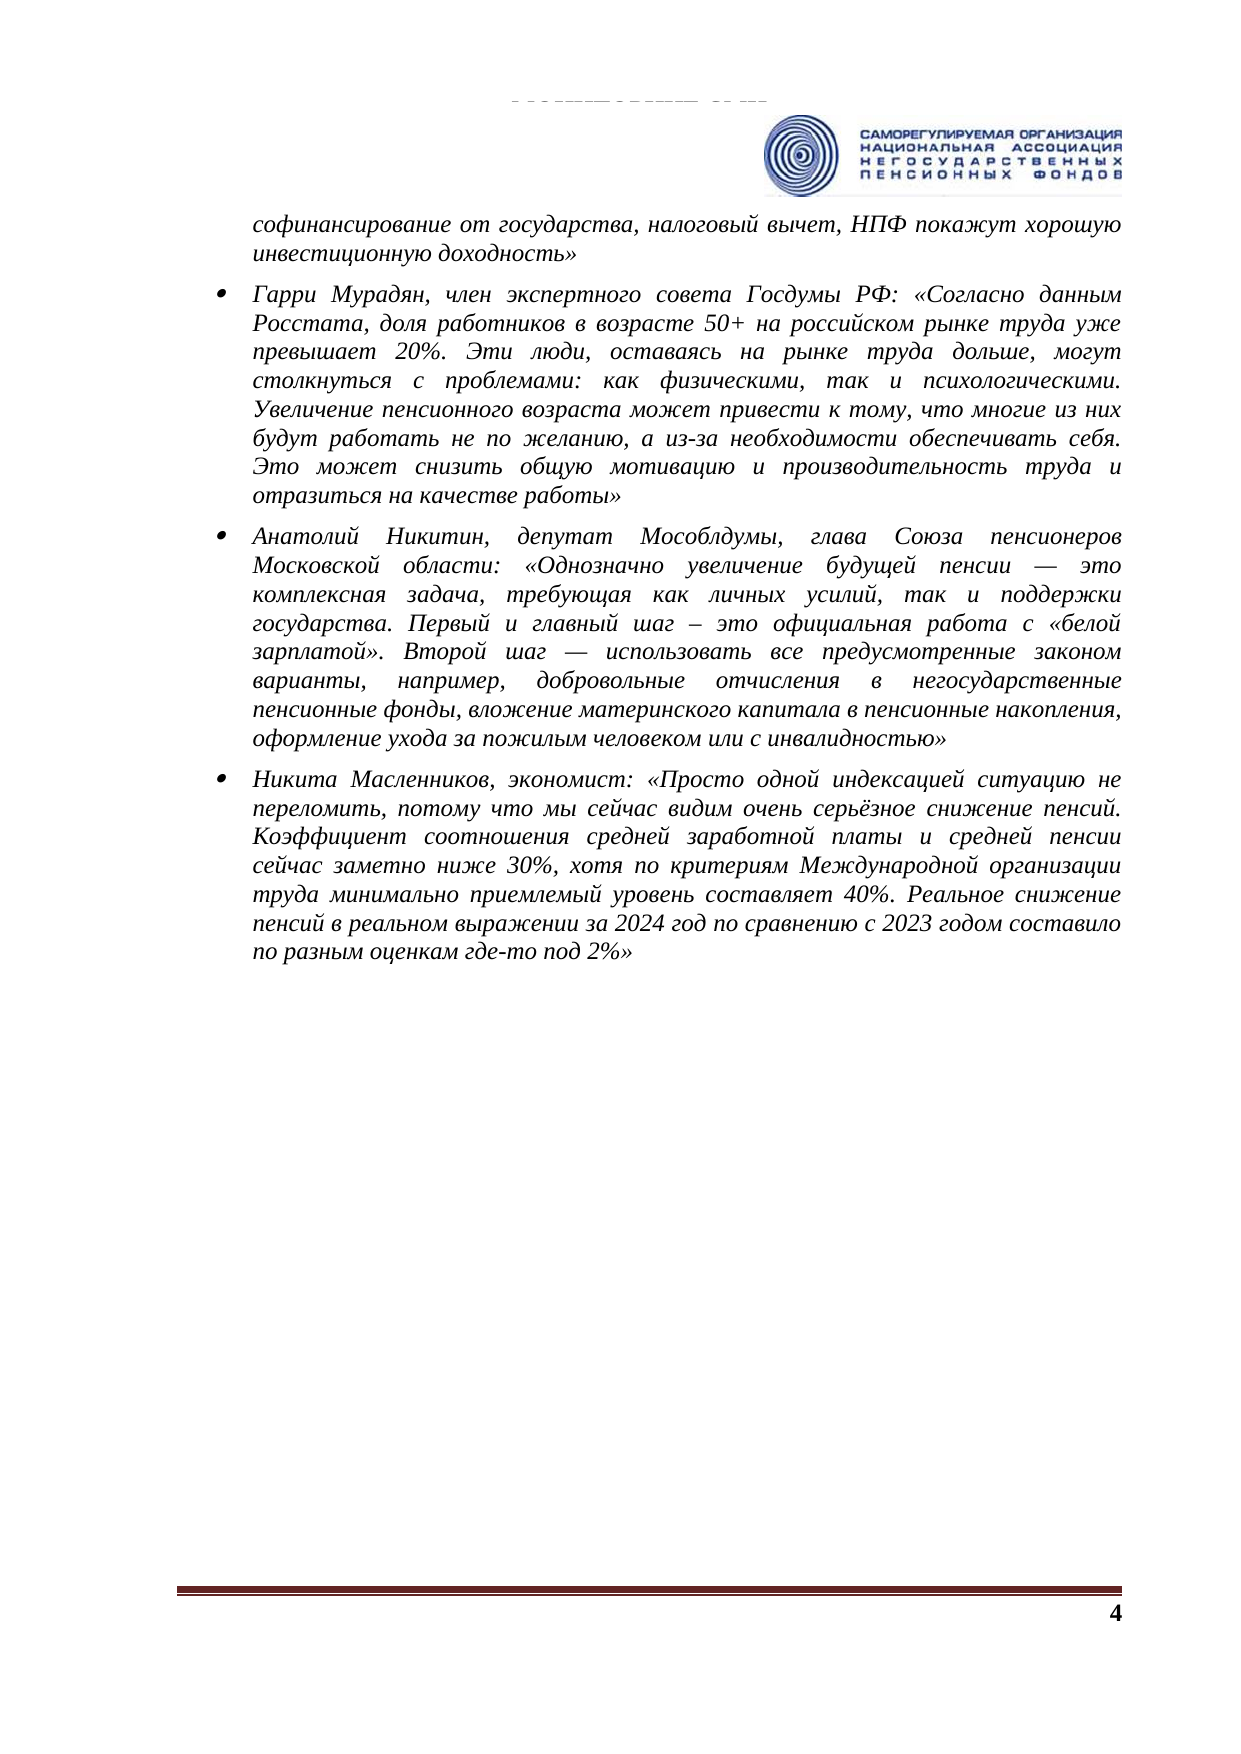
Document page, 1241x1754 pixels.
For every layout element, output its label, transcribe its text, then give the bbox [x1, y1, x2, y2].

list Никита Масленников, экономист: «Просто одной индексацией ситуацию не переломить, потому что мы сейчас видим очень серьёзное снижение пенсий. Коэффициент соотношения средней заработной платы и средней пенсии сейчас заметно ниже 30%, хотя по критериям Международной организации труда минимально приемлемый уровень составляет 40%. Реальное снижение пенсий в реальном выражении за 2024 год по сравнению с 2023 годом составило по разным оценкам где-то под 2%» [215, 764, 1122, 965]
list Анатолий Никитин, депутат Мособлдумы, глава Союза пенсионеров Московской области: «Однозначно увеличение будущей пенсии — это комплексная задача, требующая как личных усилий, так и поддержки государства. Первый и главный шаг – это официальная работа с «белой зарплатой». Второй шаг — использовать все предусмотренные законом варианты, например, добровольные отчисления в негосударственные пенсионные фонды, вложение материнского капитала в пенсионные накопления, оформление ухода за пожилым человеком или с инвалидностью» [215, 521, 1122, 751]
list Гарри Мурадян, член экспертного совета Госдумы РФ: «Согласно данным Росстата, доля работников в возрасте 50+ на российском рынке труда уже превышает 20%. Эти люди, оставаясь на рынке труда дольше, могут столкнуться с проблемами: как физическими, так и психологическими. Увеличение пенсионного возраста может привести к тому, что многие из них будут работать не по желанию, а из-за необходимости обеспечивать себя. Это может снизить общую мотивацию и производительность труда и отразиться на качестве работы» [215, 279, 1122, 509]
picture [764, 115, 1122, 197]
